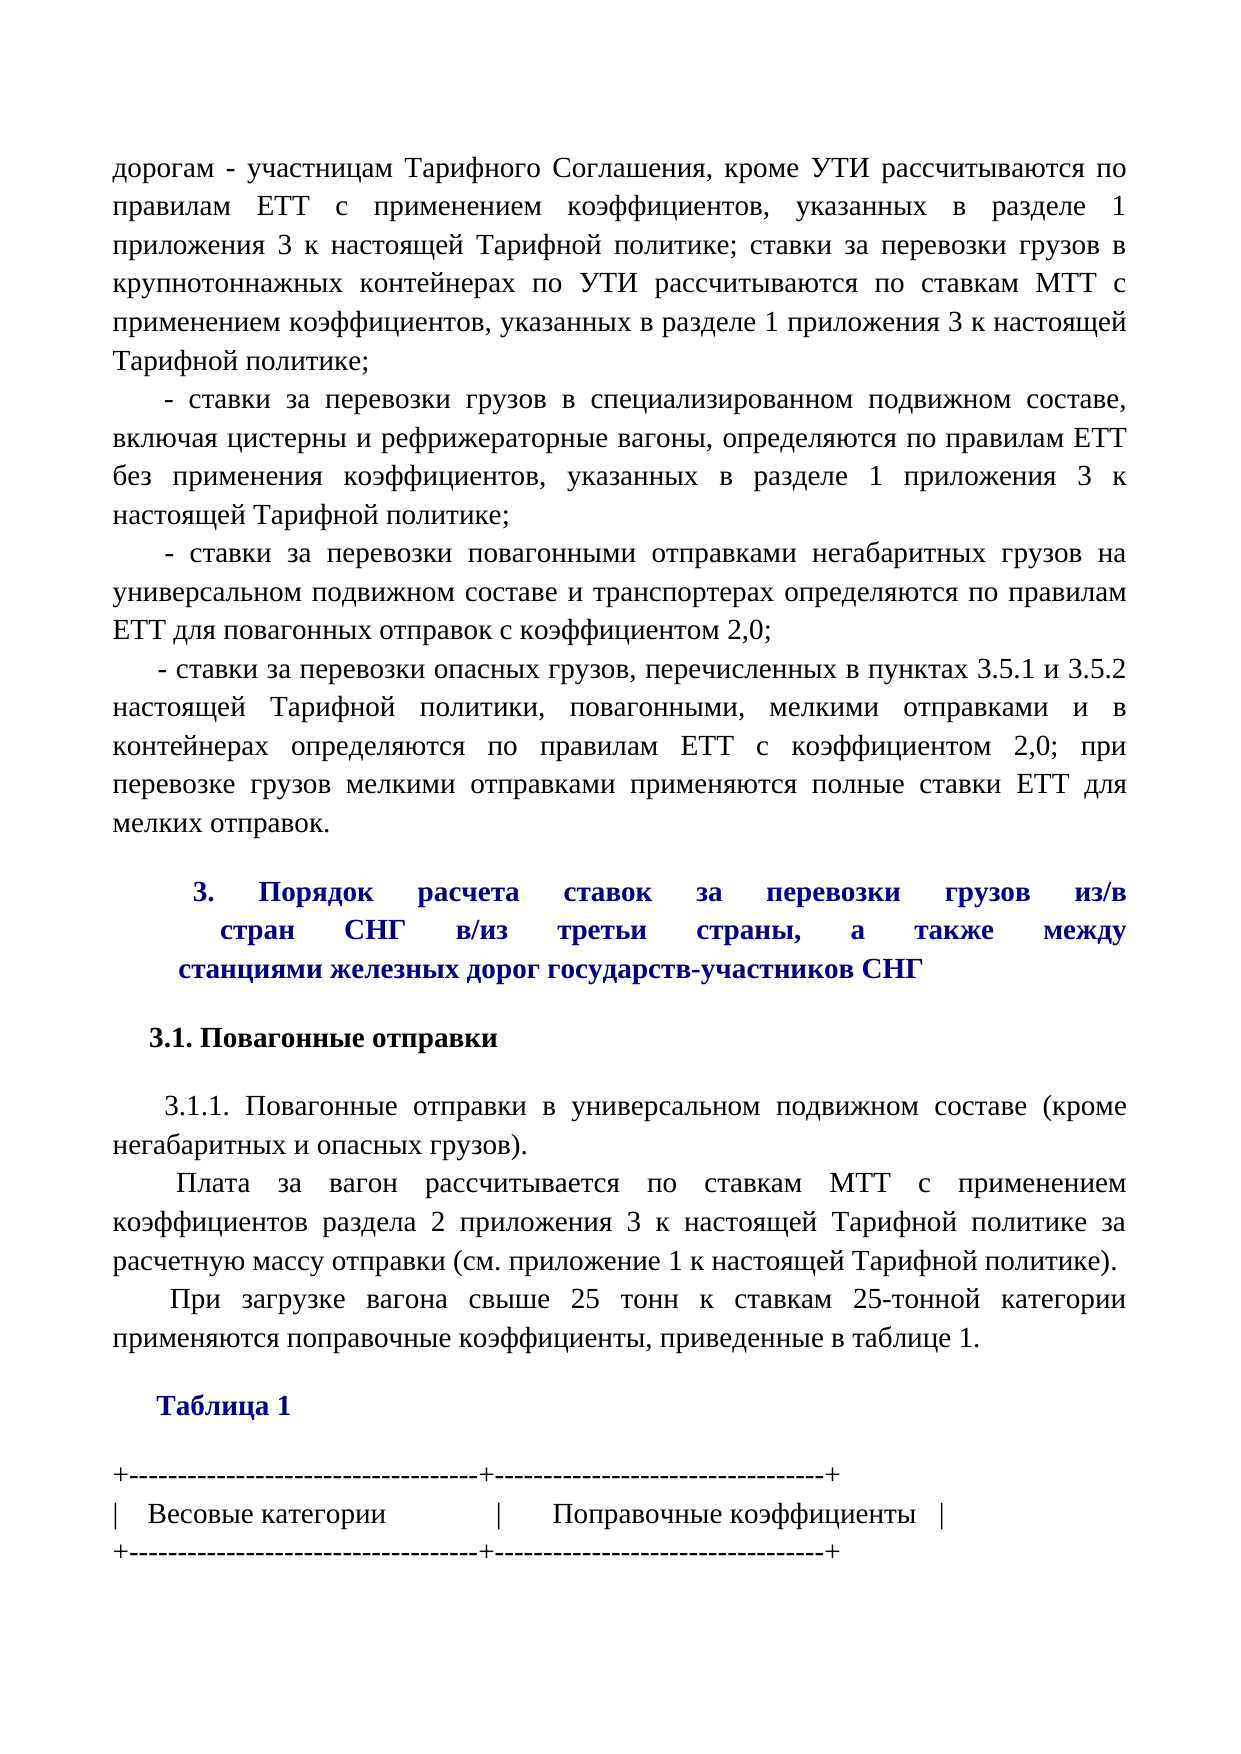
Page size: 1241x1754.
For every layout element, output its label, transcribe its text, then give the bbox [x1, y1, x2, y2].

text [112, 1457, 1128, 1491]
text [112, 1534, 1128, 1568]
text При загрузке вагона свыше 25 тонн к ставкам 25-тонной категории применяются поправочные коэффициенты, приведенные в таблице 1. [112, 1281, 1128, 1353]
text Плата за вагон рассчитывается по ставкам МТТ с применением коэффициентов раздела 2 приложения 3 к настоящей Тарифной политике за расчетную массу отправки (см. приложение 1 к настоящей Тарифной политике). [112, 1166, 1128, 1276]
text 3.1.1. Повагонные отправки в универсальном подвижном составе (кроме негабаритных и опасных грузов). [112, 1088, 1128, 1161]
text - ставки за перевозки грузов в специализированном подвижном составе, включая цистерны и рефрижераторные вагоны, определяются по правилам ЕТТ без применения коэффициентов, указанных в разделе 1 приложения 3 к настоящей Тарифной политике; [112, 381, 1128, 530]
text | Весовые категории | Поправочные коэффициенты | [112, 1496, 1128, 1529]
text 3.1. Повагонные отправки [112, 1020, 1128, 1053]
text - ставки за перевозки опасных грузов, перечисленных в пунктах 3.5.1 и 3.5.2 настоящей Тарифной политики, повагонными, мелкими отправками и в контейнерах определяются по правилам ЕТТ с коэффициентом 2,0; при перевозке грузов мелкими отправками применяются полные ставки ЕТТ для мелких отправок. [112, 651, 1128, 839]
text 3. Порядок расчета ставок за перевозки грузов из/в стран СНГ в/из третьи страны, а также между станциями железных дорог государств-участников СНГ [112, 874, 1128, 984]
text Таблица 1 [112, 1388, 1128, 1422]
text - ставки за перевозки повагонными отправками негабаритных грузов на универсальном подвижном составе и транспортерах определяются по правилам ЕТТ для повагонных отправок с коэффициентом 2,0; [112, 535, 1128, 646]
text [112, 150, 1128, 376]
